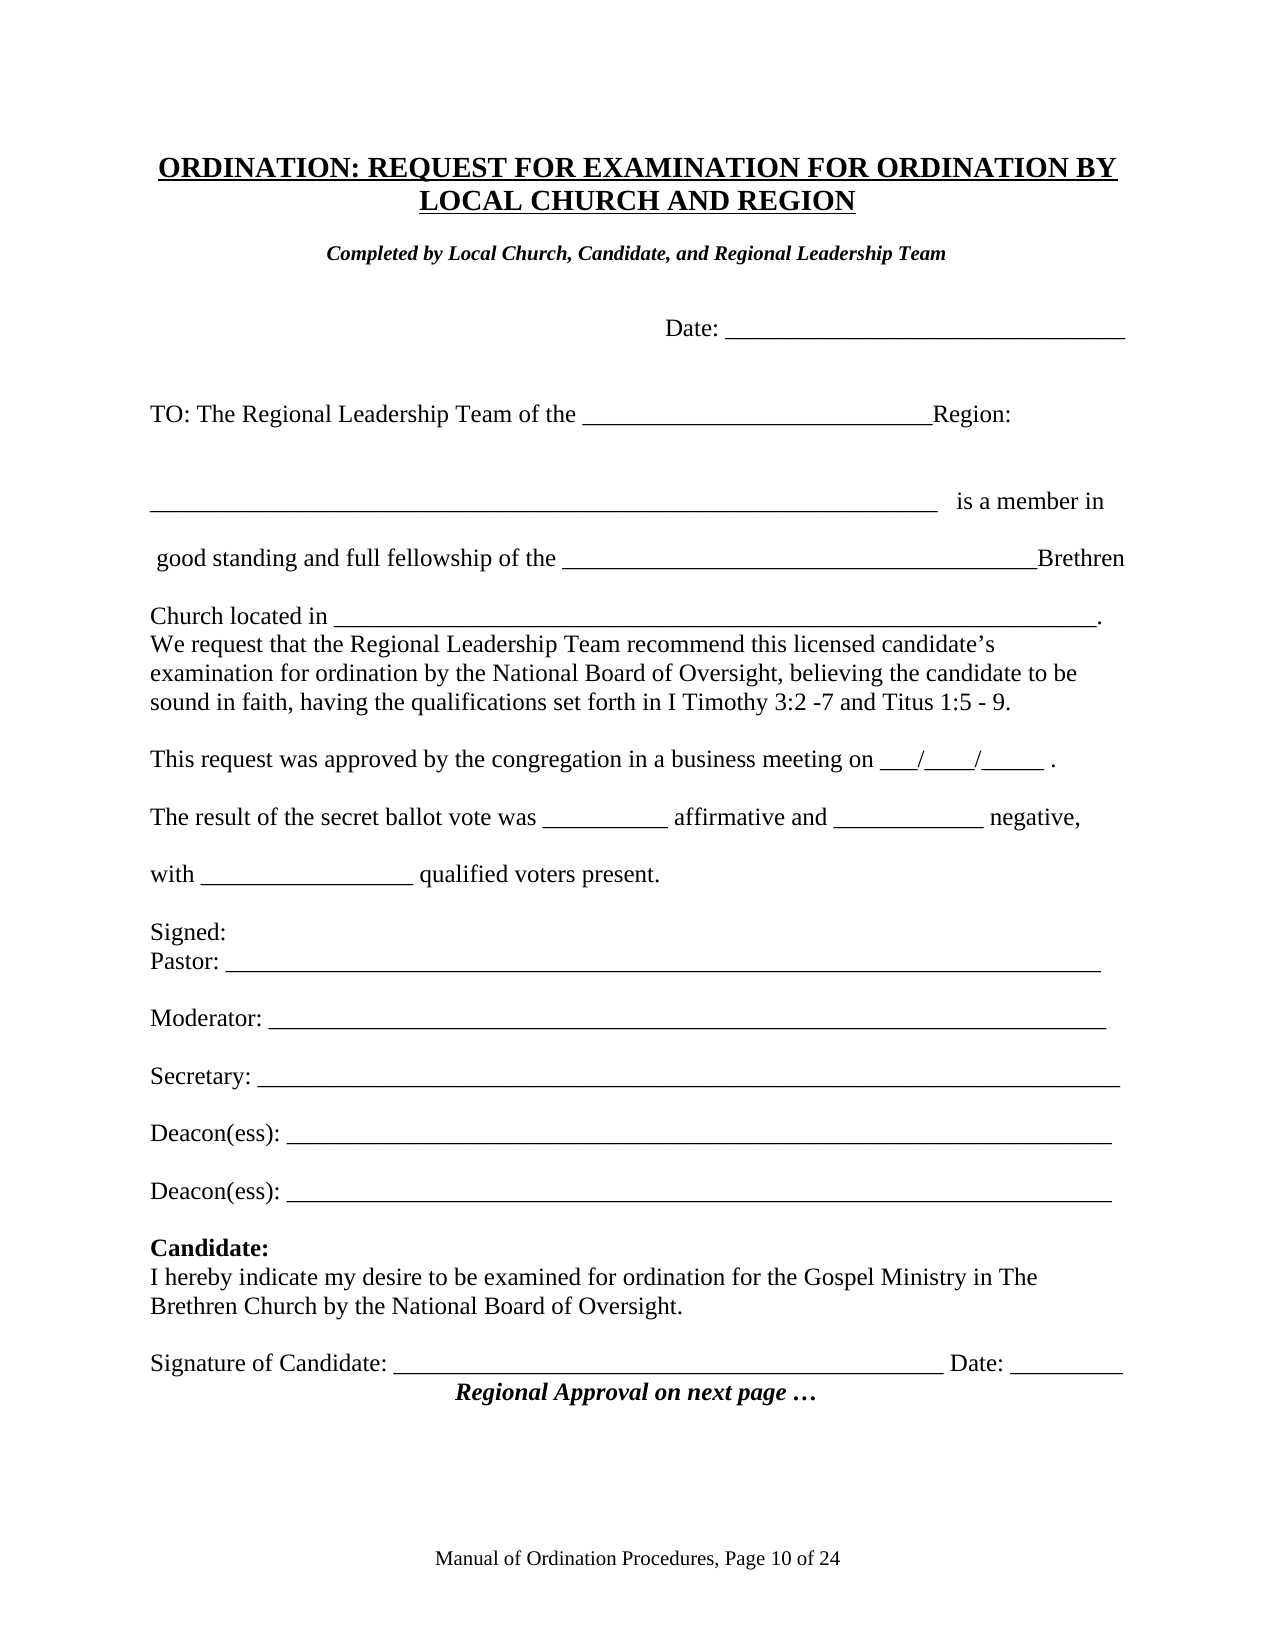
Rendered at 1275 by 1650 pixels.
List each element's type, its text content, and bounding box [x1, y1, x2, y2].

text TO: The Regional Leadership Team of the ____________________________Region: [150, 399, 1125, 428]
text Moderator: ___________________________________________________________________ [150, 1003, 1125, 1032]
text Regional Approval on next page … [150, 1377, 1125, 1406]
text _______________________________________________________________ is a member in [150, 486, 1125, 514]
text Signature of Candidate: ____________________________________________ Date: _________ [150, 1348, 1125, 1377]
text We request that the Regional Leadership Team recommend this licensed candidate’s examination for ordination by the National Board of Oversight, believing the candidate to be sound in faith, having the qualifications set forth in I Timothy 3:2 -7 and Titus 1:5 - 9. [150, 629, 1125, 716]
text Deacon(ess): __________________________________________________________________ [150, 1118, 1125, 1147]
text Date: ________________________________ [150, 313, 1125, 342]
text This request was approved by the congregation in a business meeting on ___/____/_____ . [150, 744, 1125, 773]
text Signed: [150, 917, 1125, 946]
text good standing and full fellowship of the ______________________________________Brethren [150, 543, 1125, 572]
text with _________________ qualified voters present. [150, 859, 1125, 888]
text Completed by Local Church, Candidate, and Regional Leadership Team [150, 241, 1125, 265]
text Candidate: [150, 1233, 1125, 1262]
text Secretary: _____________________________________________________________________ [150, 1061, 1125, 1089]
text Pastor: ______________________________________________________________________ [150, 946, 1125, 974]
text Deacon(ess): __________________________________________________________________ [150, 1176, 1125, 1204]
text The result of the secret ballot vote was __________ affirmative and ____________ negative, [150, 802, 1125, 831]
text ORDINATION: REQUEST FOR EXAMINATION FOR ORDINATION BY LOCAL CHURCH AND REGION [150, 150, 1125, 217]
text I hereby indicate my desire to be examined for ordination for the Gospel Ministry in The Brethren Church by the National Board of Oversight. [150, 1262, 1125, 1319]
text Church located in _____________________________________________________________. [150, 601, 1125, 629]
